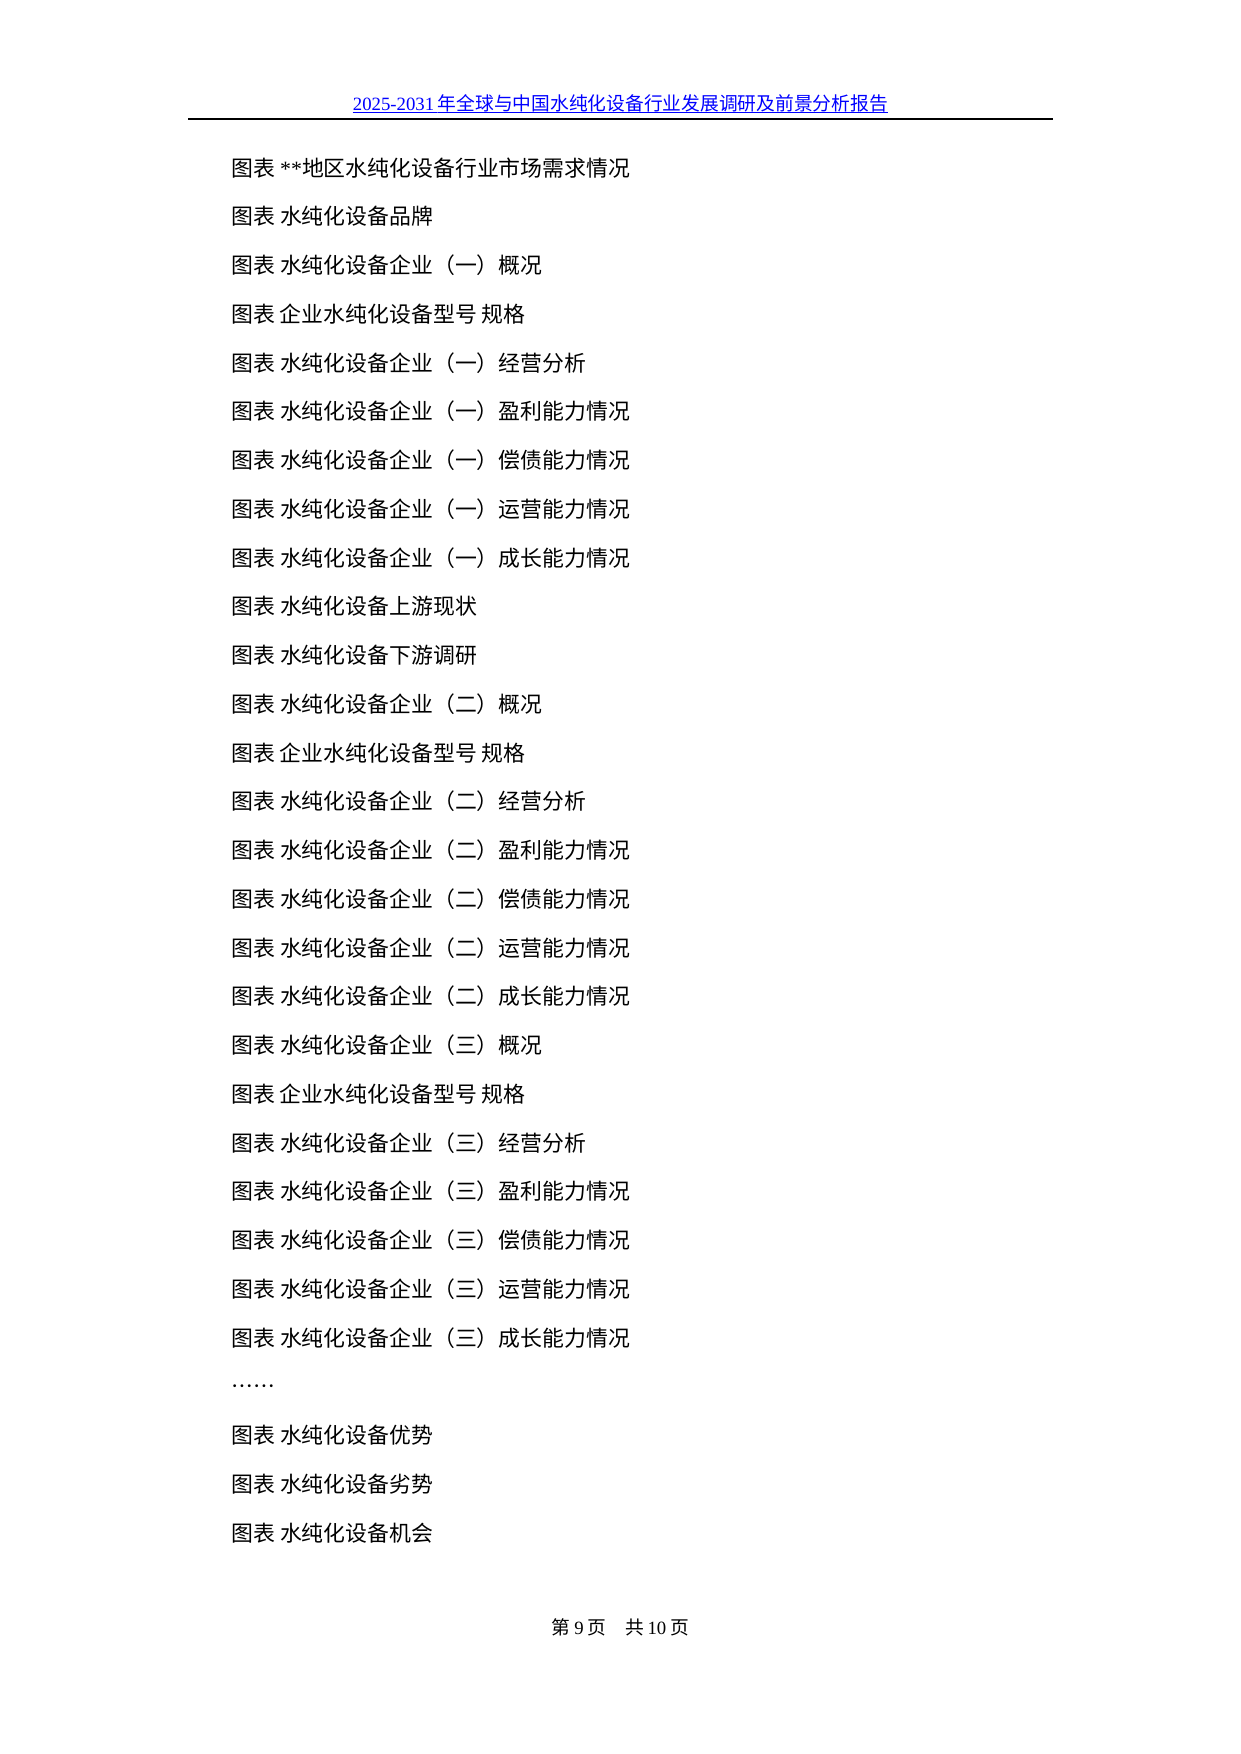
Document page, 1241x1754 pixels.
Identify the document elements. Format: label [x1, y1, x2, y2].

text [187, 150, 1053, 1548]
